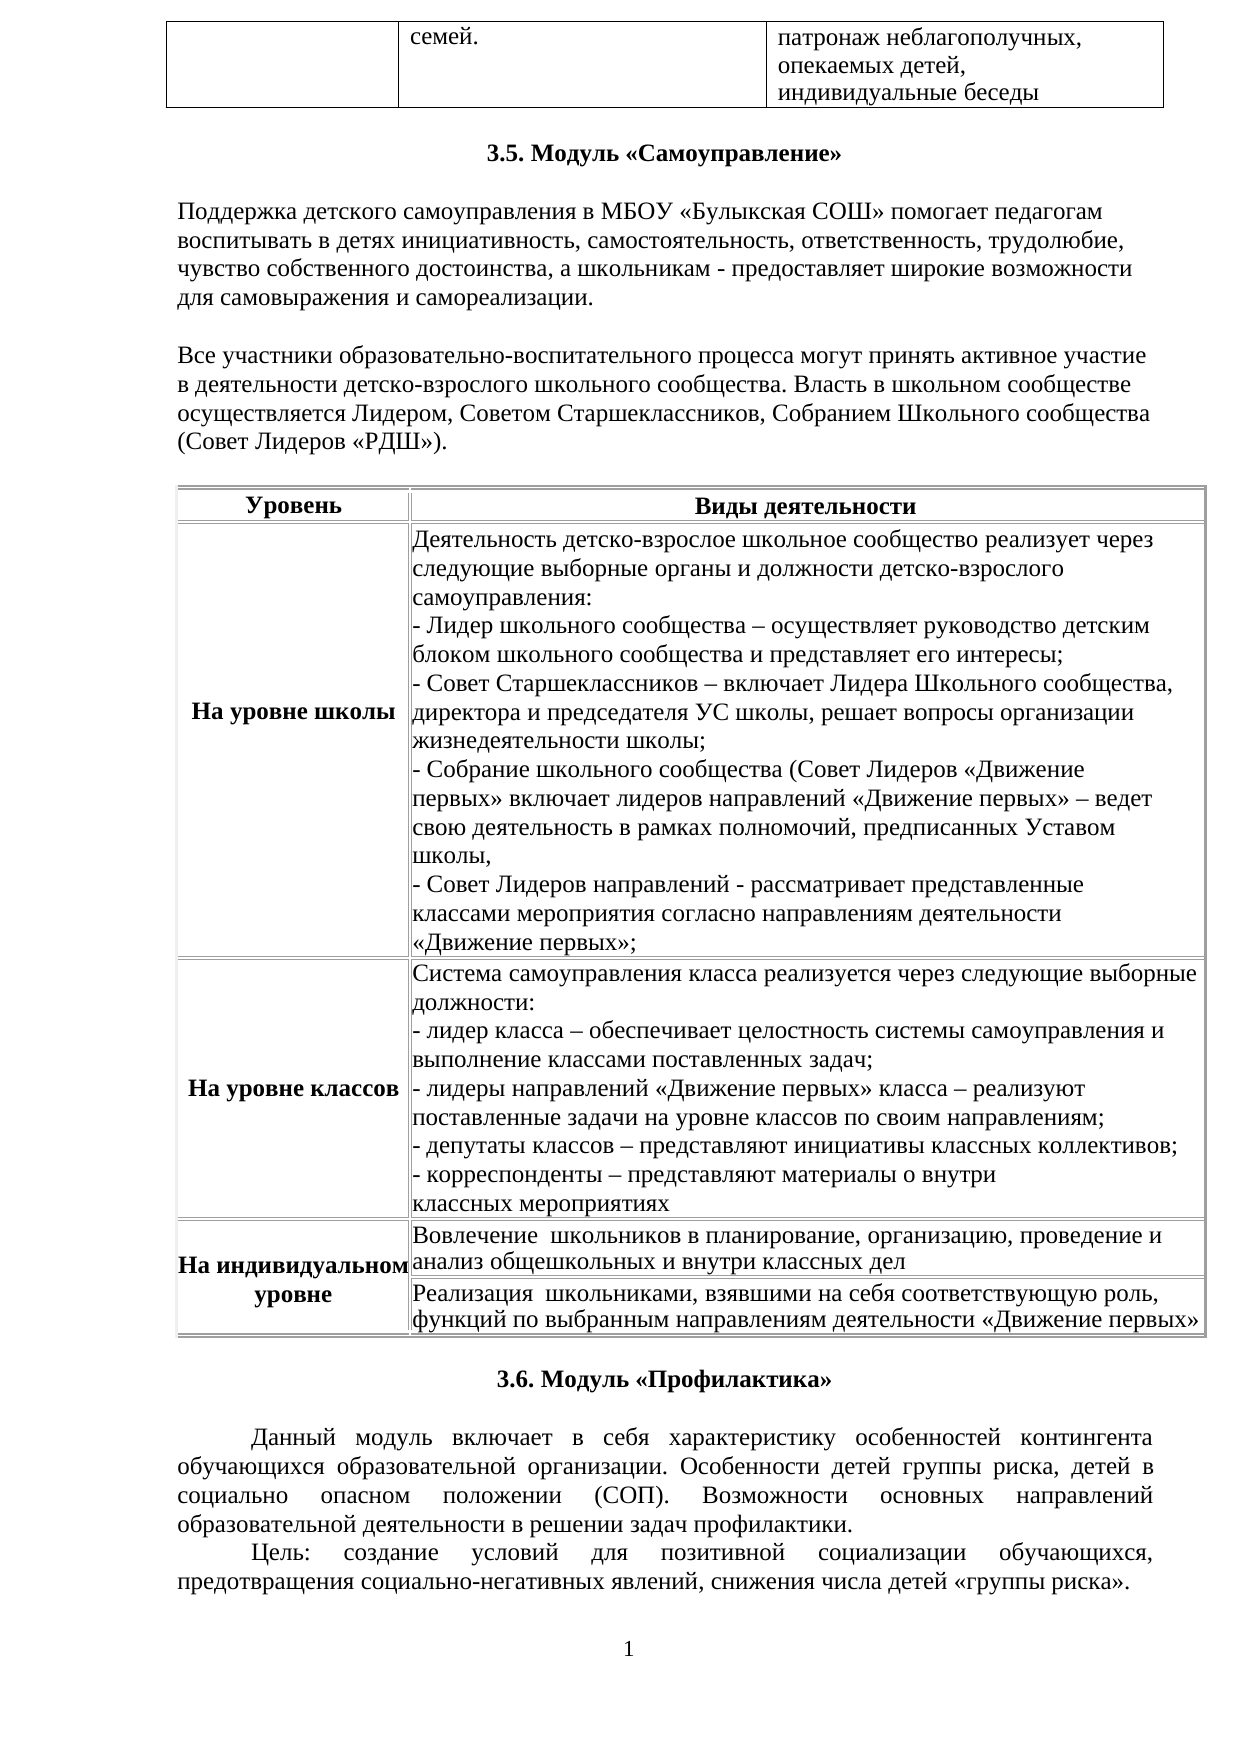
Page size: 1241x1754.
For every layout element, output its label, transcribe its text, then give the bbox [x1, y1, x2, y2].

text Все участники образовательно-воспитательного процесса могут принять активное участие в деятельности детско-взрослого школьного сообщества. Власть в школьном сообществе осуществляется Лидером, Советом Старшеклассников, Собранием Школьного сообщества (Совет Лидеров «РДШ»). [177, 340, 1152, 455]
table_header семей. [399, 22, 766, 107]
table_header Виды деятельности [410, 489, 1204, 519]
table_cell На уровне классов [178, 960, 408, 1217]
text Данный модуль включает в себя характеристику особенностей контингента обучающихся образовательной организации. Особенности детей группы риска, детей в социально опасном положении (СОП). Возможности основных направлений образовательной деятельности в решении задач профилактики. [177, 1422, 1154, 1537]
table_header патронаж неблагополучных, опекаемых детей, индивидуальные беседы [767, 22, 1163, 107]
table_cell Вовлечение школьников в планирование, организацию, проведение и анализ общешкольных и внутри классных дел [412, 1221, 1204, 1274]
table_header [167, 22, 398, 107]
table_cell Система самоуправления класса реализуется через следующие выборные должности: лидер класса – обеспечивает целостность системы самоуправления и выполнение классами поставленных задач; лидеры направлений «Движение первых» класса – реализуют поставленные задачи на уровне классов по своим направлениям; депутаты классов – представляют инициативы классных коллективов; корреспонденты – представляют материалы о внутри классных мероприятиях [412, 960, 1204, 1217]
table_cell На уровне школы [178, 524, 408, 956]
table_header Уровень [178, 487, 410, 519]
list Модуль «Самоуправление» [487, 138, 1217, 167]
list Модуль «Профилактика» [497, 1364, 1217, 1393]
table_cell Реализация школьниками, взявшими на себя соответствующую роль, функций по выбранным направлениям деятельности «Движение первых» [410, 1279, 1204, 1333]
table_cell На индивидуальном уровне [178, 1217, 410, 1333]
table_cell Деятельность детско-взрослое школьное сообщество реализует через следующие выборные органы и должности детско-взрослого самоуправления: Лидер школьного сообщества – осуществляет руководство детским блоком школьного сообщества и представляет его интересы; Совет Старшеклассников – включает Лидера Школьного сообщества, директора и председателя УС школы, решает вопросы организации жизнедеятельности школы; Собрание школьного сообщества (Совет Лидеров «Движение первых» включает лидеров направлений «Движение первых» – ведет свою деятельность в рамках полномочий, предписанных Уставом школы, Совет Лидеров направлений - рассматривает представленные классами мероприятия согласно направлениям деятельности «Движение первых»; [412, 524, 1204, 956]
text Цель: создание условий для позитивной социализации обучающихся, предотвращения социально-негативных явлений, снижения числа детей «группы риска». [177, 1537, 1154, 1595]
text Поддержка детского самоуправления в МБОУ «Булыкская СОШ» помогает педагогам воспитывать в детях инициативность, самостоятельность, ответственность, трудолюбие, чувство собственного достоинства, а школьникам - предоставляет широкие возможности для самовыражения и самореализации. [177, 196, 1134, 311]
